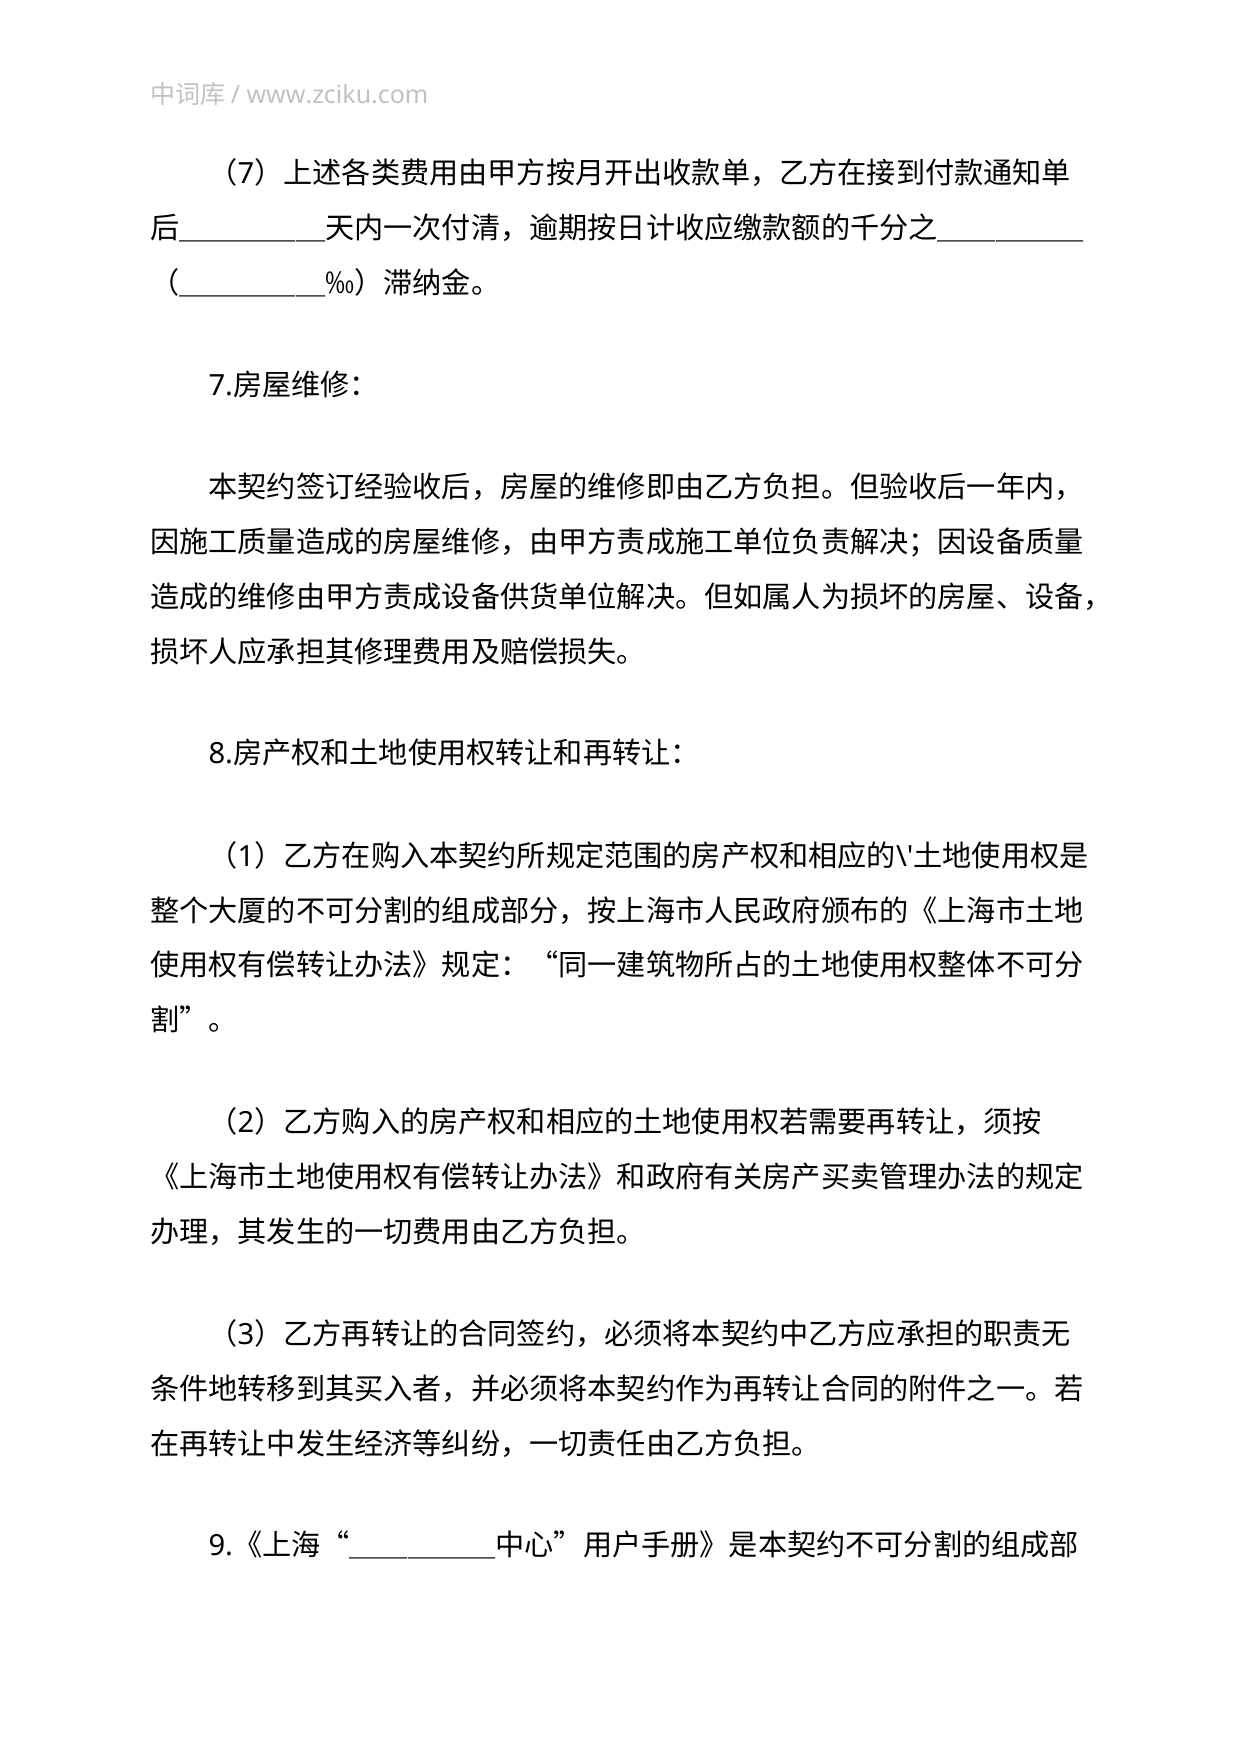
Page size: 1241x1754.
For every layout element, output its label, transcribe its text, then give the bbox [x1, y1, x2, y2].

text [150, 1522, 1090, 1564]
text （3）乙方再转让的合同签约，必须将本契约中乙方应承担的职责无条件地转移到其买入者，并必须将本契约作为再转让合同的附件之一。若在再转让中发生经济等纠纷，一切责任由乙方负担。 [150, 1310, 1090, 1462]
text （7）上述各类费用由甲方按月开出收款单，乙方在接到付款通知单后＿＿＿＿＿天内一次付清，逾期按日计收应缴款额的千分之＿＿＿＿＿（＿＿＿＿＿‰）滞纳金。 [150, 150, 1090, 302]
text 8.房产权和土地使用权转让和再转让： [150, 730, 1090, 772]
text （2）乙方购入的房产权和相应的土地使用权若需要再转让，须按《上海市土地使用权有偿转让办法》和政府有关房产买卖管理办法的规定办理，其发生的一切费用由乙方负担。 [150, 1099, 1090, 1251]
text （1）乙方在购入本契约所规定范围的房产权和相应的\'土地使用权是整个大厦的不可分割的组成部分，按上海市人民政府颁布的《上海市土地使用权有偿转让办法》规定：“同一建筑物所占的土地使用权整体不可分割”。 [150, 832, 1090, 1039]
text 7.房屋维修： [150, 362, 1090, 404]
text 本契约签订经验收后，房屋的维修即由乙方负担。但验收后一年内，因施工质量造成的房屋维修，由甲方责成施工单位负责解决；因设备质量造成的维修由甲方责成设备供货单位解决。但如属人为损坏的房屋、设备，损坏人应承担其修理费用及赔偿损失。 [150, 464, 1090, 671]
